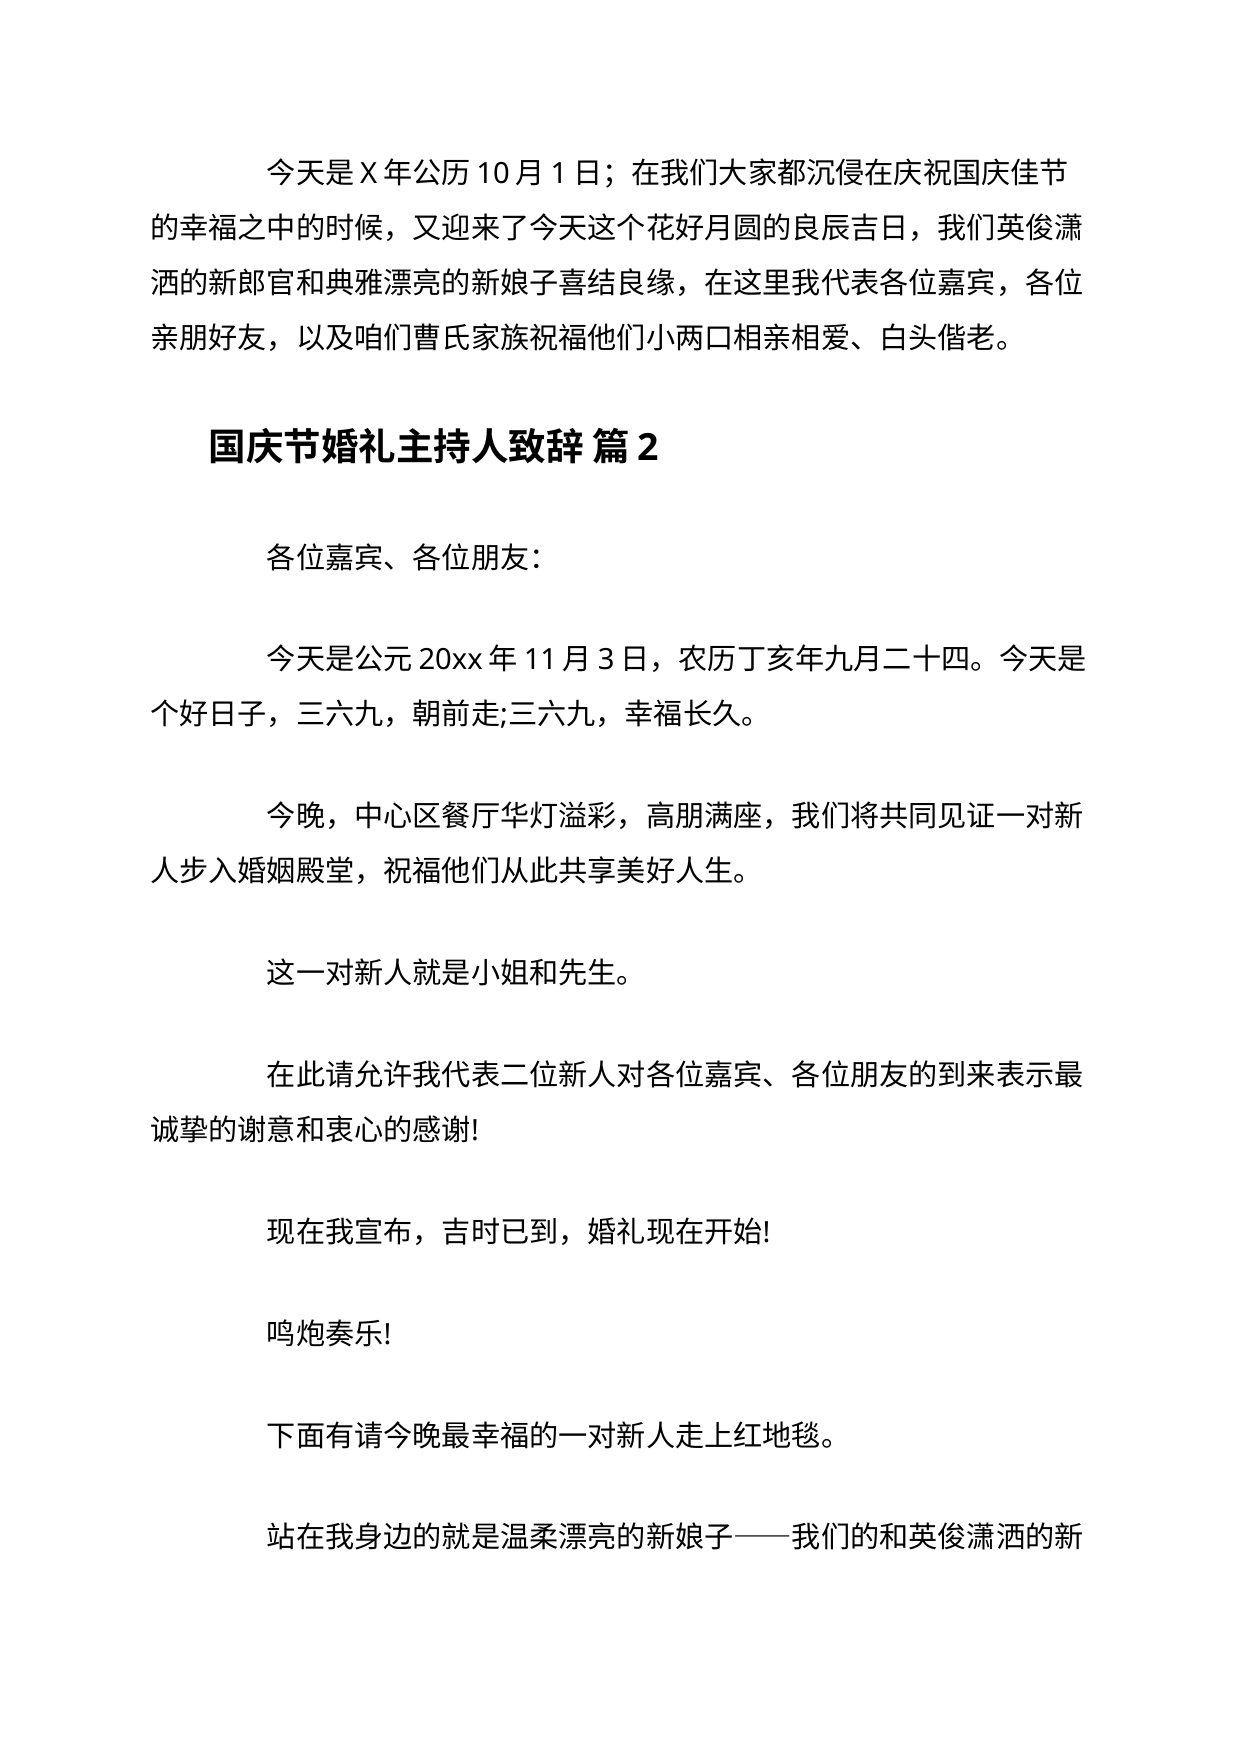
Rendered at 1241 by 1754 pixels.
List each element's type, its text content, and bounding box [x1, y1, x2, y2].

text 这一对新人就是小姐和先生。 [150, 949, 1090, 992]
text 今晚，中心区餐厅华灯溢彩，高朋满座，我们将共同见证一对新人步入婚姻殿堂，祝福他们从此共享美好人生。 [150, 793, 1090, 890]
text 鸣炮奏乐! [150, 1310, 1090, 1353]
text 今天是X年公历10月1日；在我们大家都沉侵在庆祝国庆佳节的幸福之中的时候，又迎来了今天这个花好月圆的良辰吉日，我们英俊潇洒的新郎官和典雅漂亮的新娘子喜结良缘，在这里我代表各位嘉宾，各位亲朋好友，以及咱们曹氏家族祝福他们小两口相亲相爱、白头偕老。 [150, 150, 1090, 357]
text 在此请允许我代表二位新人对各位嘉宾、各位朋友的到来表示最诚挚的谢意和衷心的感谢! [150, 1051, 1090, 1149]
text 各位嘉宾、各位朋友： [150, 534, 1090, 576]
text 今天是公元20xx年11月3日，农历丁亥年九月二十四。今天是个好日子，三六九，朝前走;三六九，幸福长久。 [150, 636, 1090, 733]
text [150, 1514, 1090, 1556]
text 现在我宣布，吉时已到，婚礼现在开始! [150, 1208, 1090, 1251]
text 下面有请今晚最幸福的一对新人走上红地毯。 [150, 1412, 1090, 1454]
text 国庆节婚礼主持人致辞 篇2 [150, 417, 1090, 471]
